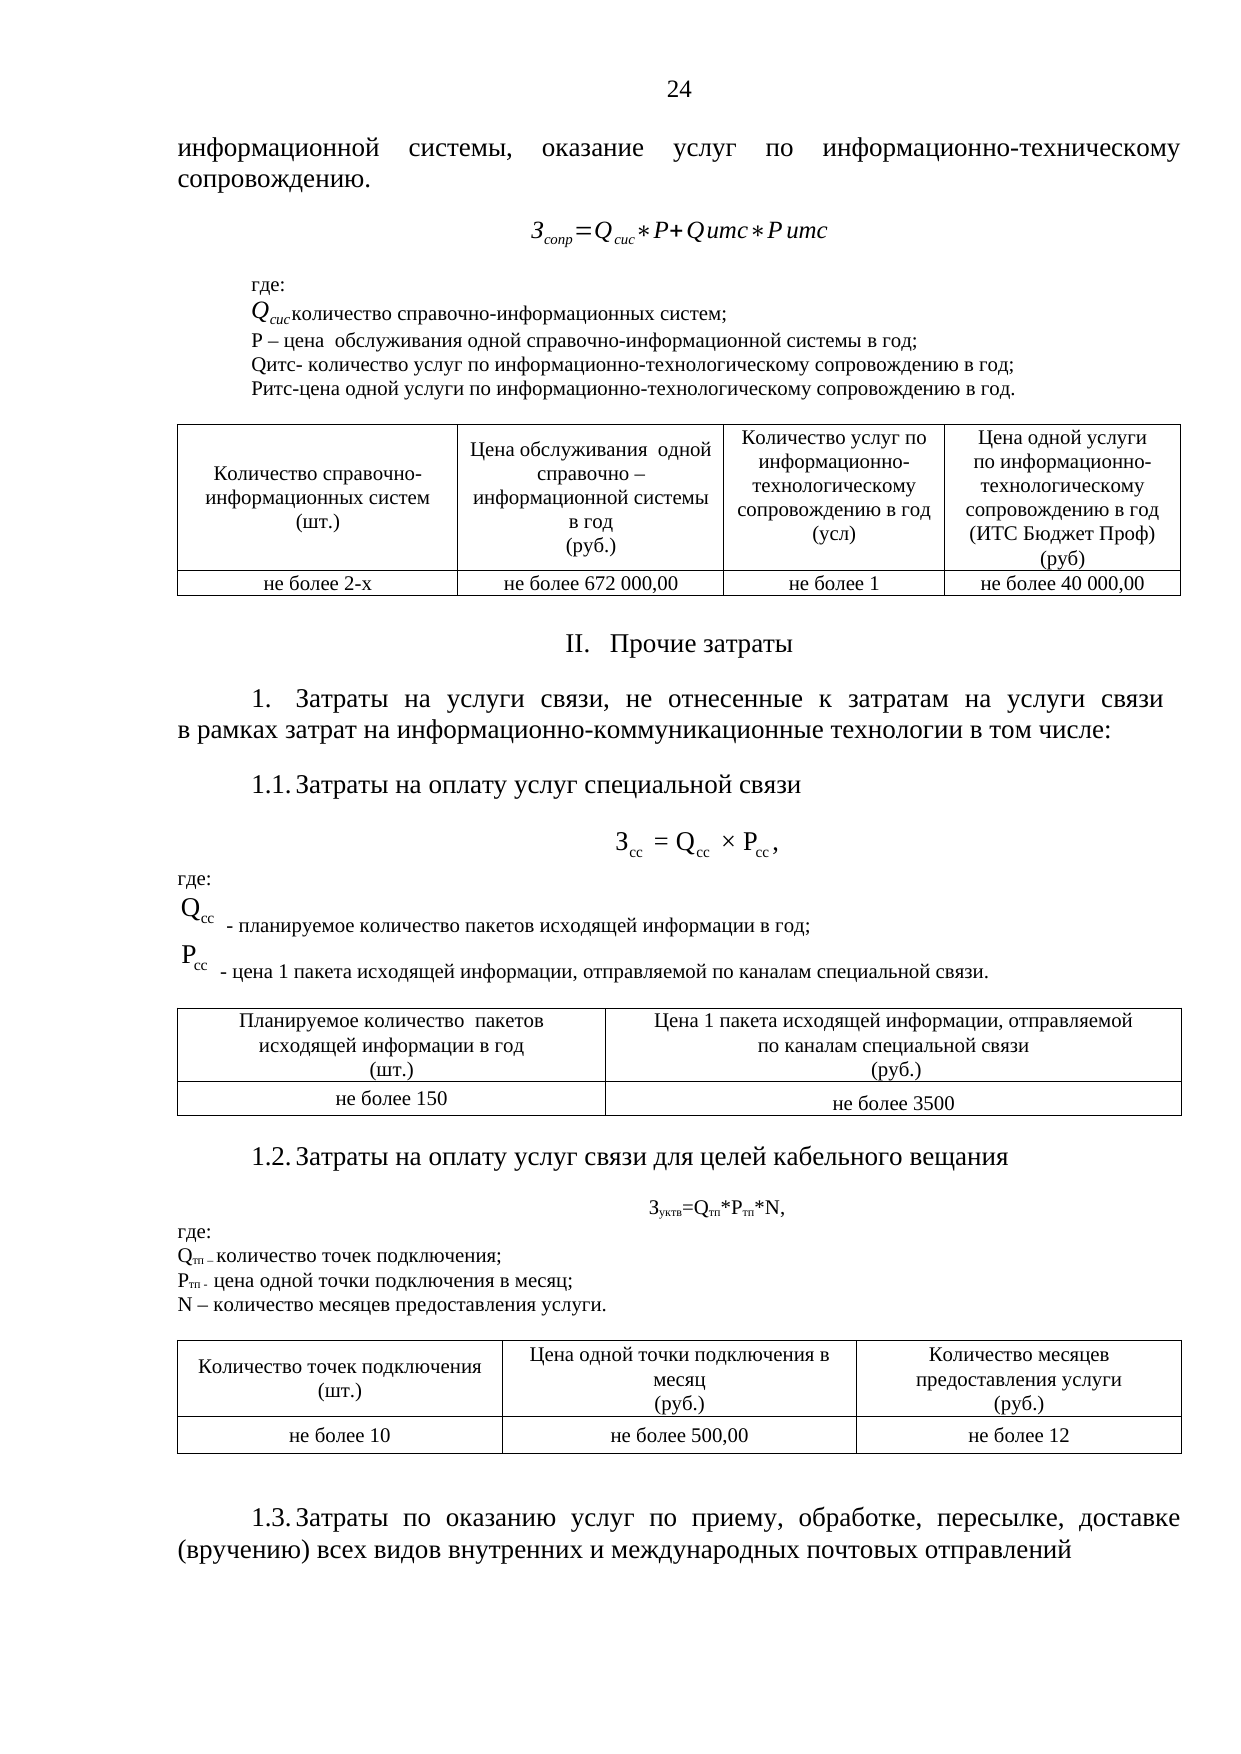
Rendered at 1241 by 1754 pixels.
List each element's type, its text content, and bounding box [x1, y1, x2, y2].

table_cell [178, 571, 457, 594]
text Pтп - цена одной точки подключения в месяц; [177, 1267, 1181, 1292]
text где: [177, 1219, 1181, 1243]
list Затраты на оплату услуг специальной связи [177, 768, 1181, 799]
text Qтп – количество точек подключения; [177, 1243, 1181, 1267]
list Затраты по оказанию услуг по приему, обработке, пересылке, доставке (вручению) всех видов внутренних и международных почтовых отправлений [177, 1502, 1181, 1564]
text P – цена обслуживания одной справочно-информационной системы в год; [177, 328, 1181, 352]
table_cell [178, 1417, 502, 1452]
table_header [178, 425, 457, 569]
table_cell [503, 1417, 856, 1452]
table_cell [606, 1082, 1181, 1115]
list Затраты на услуги связи, не отнесенные к затратам на услуги связи в рамках затрат на информационно-коммуникационные технологии в том числе: [177, 682, 1181, 744]
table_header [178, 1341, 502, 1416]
text Qитс- количество услуг по информационно-технологическому сопровождению в год; [177, 352, 1181, 376]
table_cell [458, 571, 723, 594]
text N – количество месяцев предоставления услуги. [177, 1292, 1181, 1316]
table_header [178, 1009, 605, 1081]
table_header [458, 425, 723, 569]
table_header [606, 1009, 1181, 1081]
text - планируемое количество пакетов исходящей информации в год; [177, 890, 1181, 937]
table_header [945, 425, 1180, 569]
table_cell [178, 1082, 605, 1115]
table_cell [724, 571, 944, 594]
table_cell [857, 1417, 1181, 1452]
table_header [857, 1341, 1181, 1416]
text II. Прочие затраты [177, 627, 1181, 658]
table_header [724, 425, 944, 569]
text где: [177, 866, 1181, 890]
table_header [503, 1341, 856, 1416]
text - цена 1 пакета исходящей информации, отправляемой по каналам специальной связи. [177, 937, 1181, 983]
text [177, 131, 1181, 193]
list Зуктв=Qтп*Pтп*N, [252, 1195, 1181, 1219]
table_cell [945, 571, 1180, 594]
text Pитс-цена одной услуги по информационно-технологическому сопровождению в год. [177, 376, 1181, 400]
text количество справочно-информационных систем; [177, 296, 1181, 328]
list Затраты на оплату услуг связи для целей кабельного вещания [177, 1140, 1181, 1171]
text где: [177, 272, 1181, 296]
